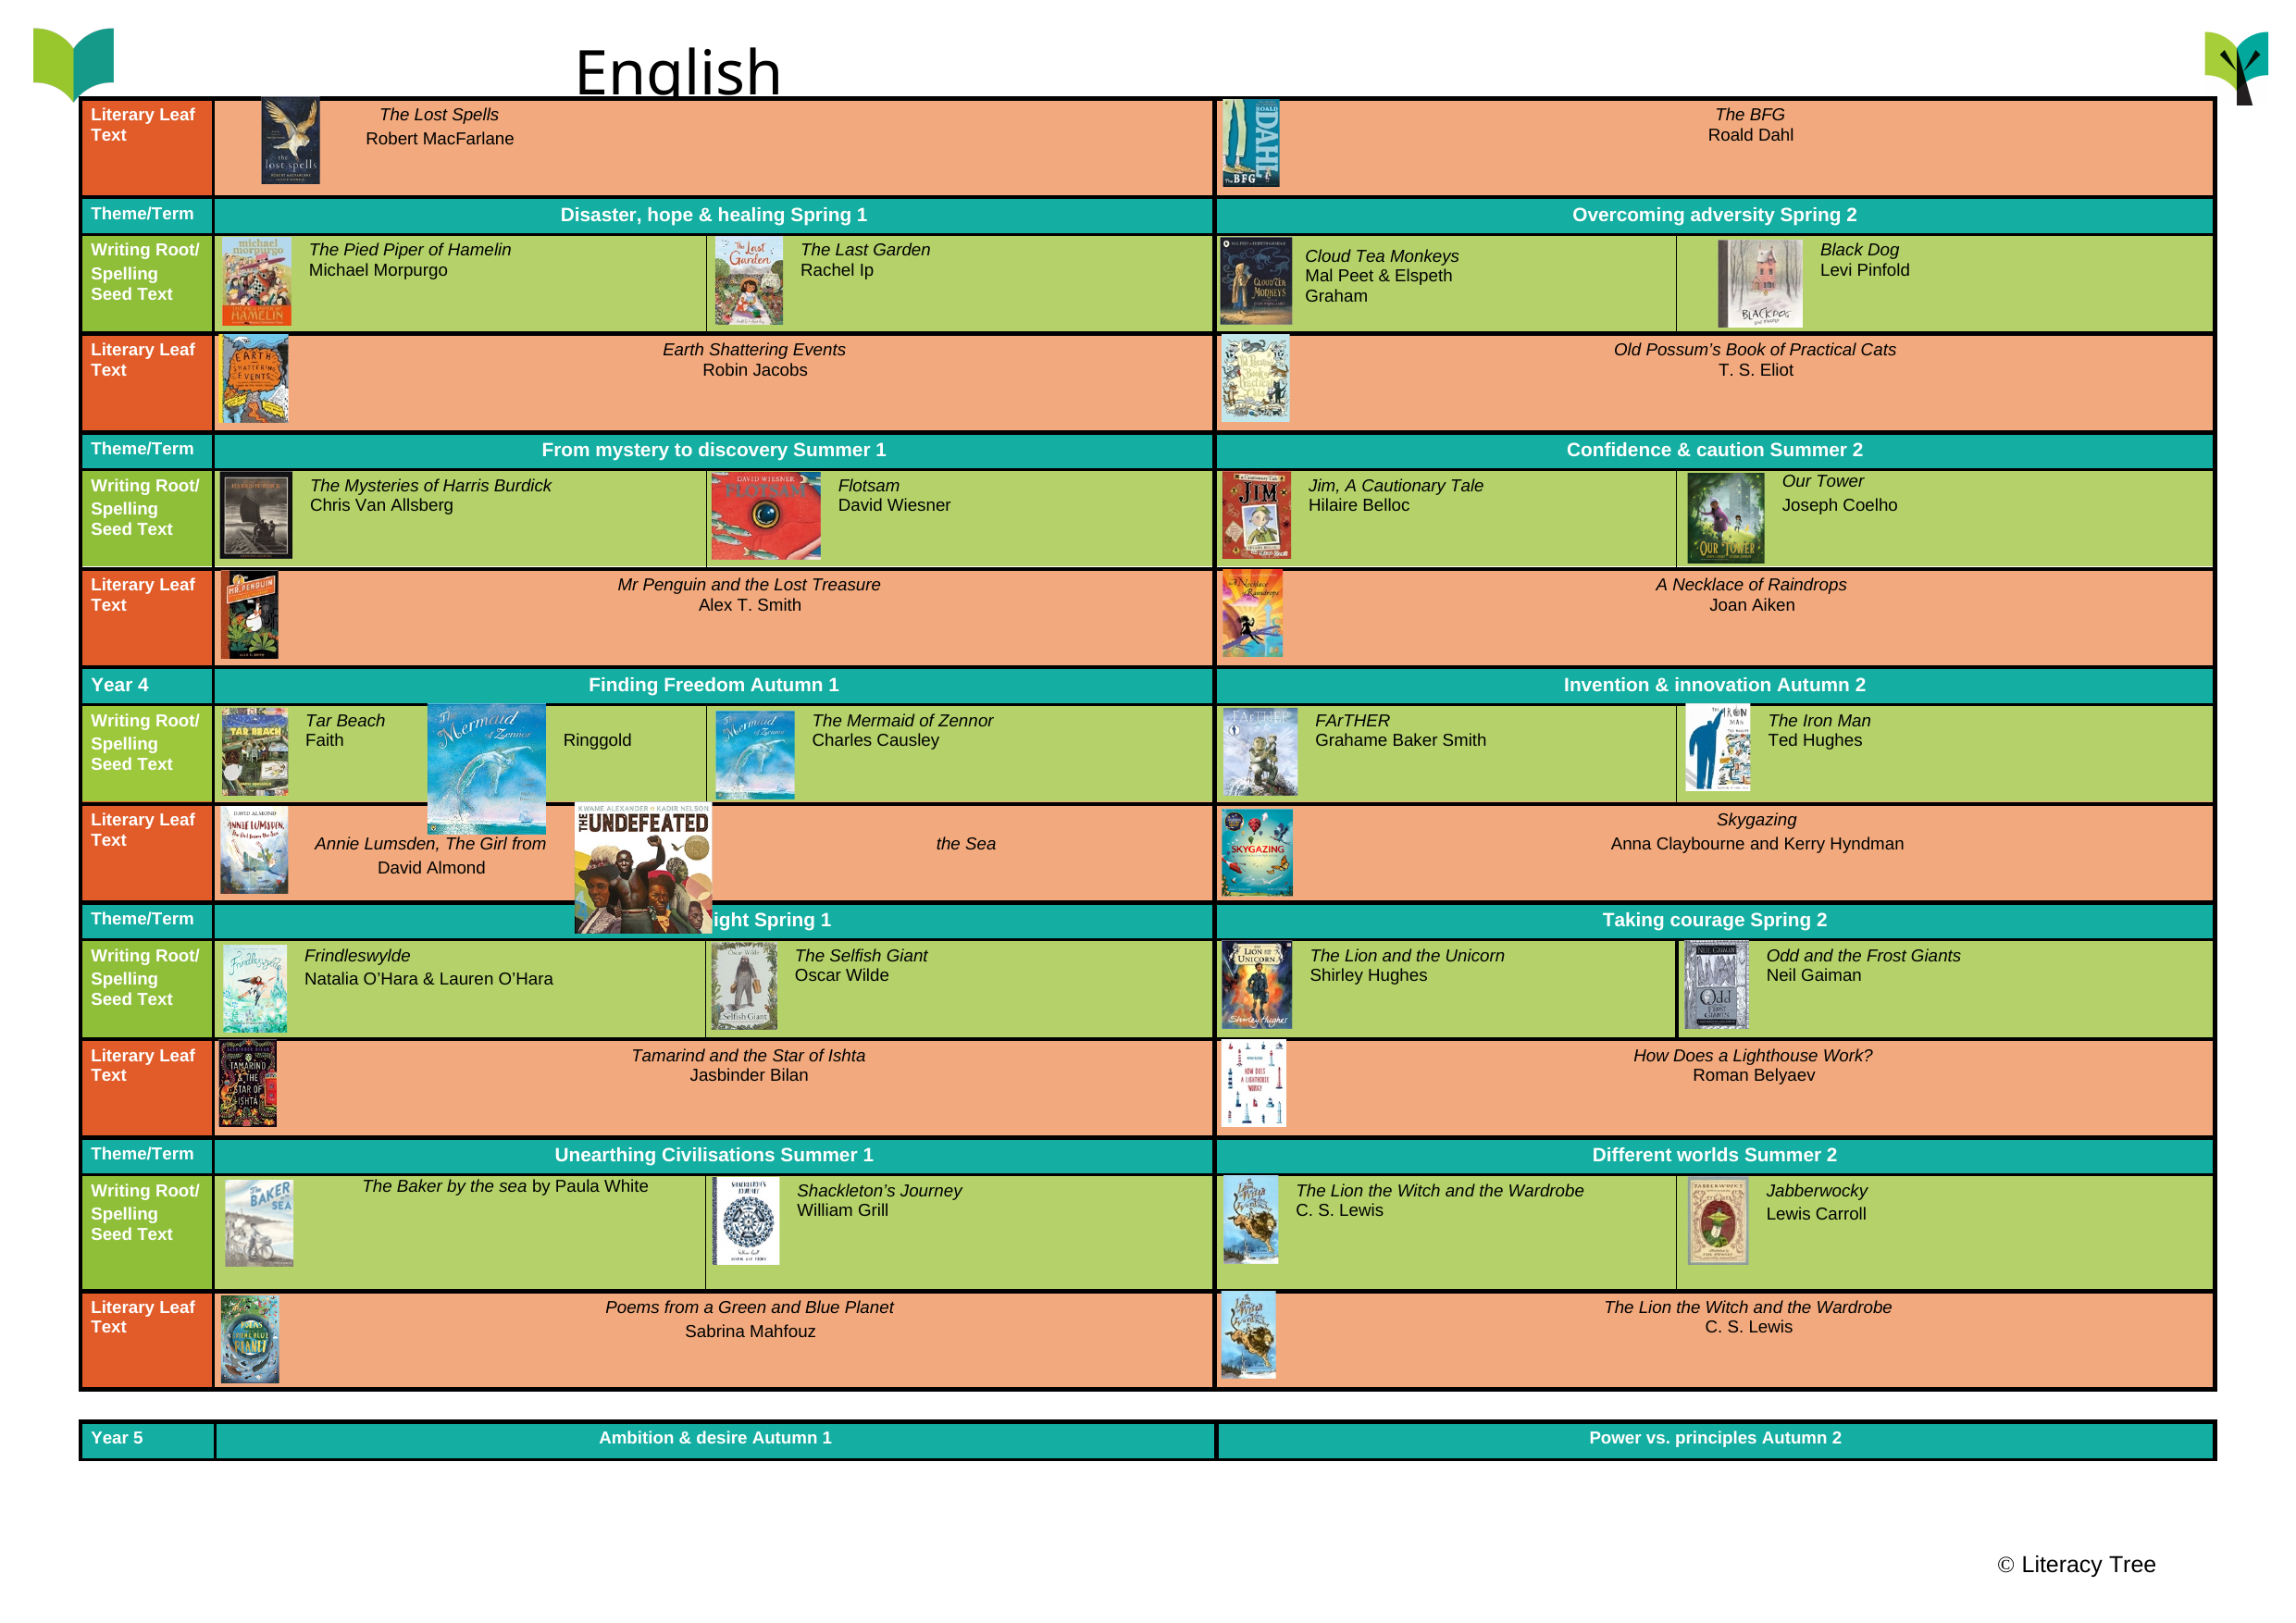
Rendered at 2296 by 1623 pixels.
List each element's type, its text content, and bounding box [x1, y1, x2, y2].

table_cell The Iron Man Ted Hughes [1677, 706, 2213, 801]
picture [222, 237, 292, 326]
table_cell The Pied Piper of Hamelin Michael Morpurgo [215, 236, 706, 331]
picture [574, 801, 713, 934]
table_cell From mystery to discovery Summer 1 [215, 435, 1212, 468]
picture [223, 945, 288, 1033]
picture [219, 471, 292, 559]
table_cell The BFG Roald Dahl [1217, 101, 2213, 195]
table_cell [1217, 236, 1676, 331]
table_cell Flotsam David Wiesner [707, 471, 1212, 566]
table_cell Literary Leaf Text [82, 806, 212, 900]
picture [1685, 703, 1751, 791]
table_cell Annie Lumsden, The Girl from the Sea David Almond [215, 806, 574, 900]
table_header Ambition & desire Autumn 1 [217, 1424, 1214, 1458]
table_cell Literary Leaf Text [82, 101, 212, 195]
table_cell Frindleswylde Natalia O’Hara & Lauren O’Hara [215, 941, 705, 1037]
table_cell Overcoming adversity Spring 2 [1217, 199, 2213, 233]
picture [1223, 1175, 1279, 1264]
table_cell Poems from a Green and Blue Planet Sabrina Mahfouz [215, 1294, 1212, 1387]
table_cell Theme/Term [82, 905, 212, 938]
table_cell The Lion the Witch and the Wardrobe C. S. Lewis [1217, 1176, 1676, 1289]
picture [1221, 1291, 1276, 1379]
picture [220, 570, 279, 659]
picture [1222, 471, 1292, 559]
table_cell Skygazing Anna Claybourne and Kerry Hyndman [1217, 806, 2213, 900]
table_cell Writing Root/ Spelling Seed Text [82, 706, 212, 801]
table_cell Literary Leaf Text [82, 571, 212, 665]
picture [1220, 237, 1293, 325]
picture [1687, 473, 1765, 564]
table_cell Tar Beach Faith Ringgold [546, 706, 706, 801]
table_header Year 5 [82, 1424, 214, 1458]
table_cell The Selfish Giant Oscar Wilde [706, 941, 1212, 1037]
picture [33, 28, 116, 103]
table_cell Literary Leaf Text [82, 336, 212, 430]
picture [1222, 99, 1280, 187]
table_cell The Last Garden Rachel Ip [707, 236, 1212, 331]
table_cell Theme/Term [82, 435, 212, 468]
table_cell Writing Root/ Spelling Seed Text [82, 236, 212, 331]
table_cell Writing Root/ Spelling Seed Text [82, 941, 212, 1037]
table_cell Shackleton’s Journey William Grill [706, 1176, 1212, 1289]
table_cell Jim, A Cautionary Tale Hilaire Belloc [1217, 471, 1676, 566]
picture [1222, 940, 1293, 1029]
table_cell Tamarind and the Star of Ishta Jasbinder Bilan [215, 1041, 1212, 1135]
picture [225, 1180, 294, 1267]
table_cell FArTHER Grahame Baker Smith [1217, 706, 1676, 801]
table_cell The Lion and the Unicorn Shirley Hughes [1217, 941, 1675, 1037]
table_cell Earth Shattering Events Robin Jacobs [215, 336, 1212, 430]
table_cell The Lion the Witch and the Wardrobe C. S. Lewis [1217, 1294, 2213, 1387]
table_cell How Does a Lighthouse Work? Roman Belyaev [1217, 1041, 2213, 1135]
table_cell Annie Lumsden, The Girl from the Sea David Almond [713, 806, 1212, 900]
picture [1222, 708, 1298, 796]
picture [2204, 31, 2269, 105]
table_cell Unearthing Civilisations Summer 1 [215, 1140, 1212, 1173]
picture [486, 732, 493, 739]
table_cell Finding Freedom Autumn 1 [215, 669, 1212, 703]
picture [1718, 240, 1803, 328]
table_cell Darkness & light Spring 1 [215, 905, 1212, 938]
table_cell Literary Leaf Text [82, 1041, 212, 1135]
table_cell The Mermaid of Zennor Charles Causley [707, 706, 1212, 801]
table_cell Jabberwocky Lewis Carroll [1677, 1176, 2213, 1289]
picture [427, 703, 546, 835]
table_cell Theme/Term [82, 199, 212, 233]
picture [220, 1295, 279, 1383]
table_cell Different worlds Summer 2 [1217, 1140, 2213, 1173]
table_cell Old Possum’s Book of Practical Cats T. S. Eliot [1217, 336, 2213, 430]
table_cell Invention & innovation Autumn 2 [1217, 669, 2213, 703]
table_cell Taking courage Spring 2 [1217, 905, 2213, 938]
table_cell Mr Penguin and the Lost Treasure Alex T. Smith [215, 571, 1212, 665]
picture [1221, 1039, 1286, 1127]
table_cell Writing Root/ Spelling Seed Text [82, 1176, 212, 1289]
picture [712, 1177, 780, 1265]
picture [1222, 569, 1284, 657]
picture [1684, 940, 1749, 1029]
table_cell Our Tower Joseph Coelho [1677, 471, 2213, 566]
picture [711, 942, 777, 1030]
picture [715, 711, 795, 799]
table_cell Tar Beach Faith Ringgold [215, 706, 427, 801]
table_cell The Lost Spells Robert MacFarlane [215, 101, 1212, 195]
table_cell Theme/Term [82, 1140, 212, 1173]
table_cell Year 4 [82, 669, 212, 703]
table_cell A Necklace of Raindrops Joan Aiken [1217, 571, 2213, 665]
picture [1222, 334, 1290, 422]
table_cell Confidence & caution Summer 2 [1217, 435, 2213, 468]
table_cell Literary Leaf Text [82, 1294, 212, 1387]
picture [1687, 1176, 1749, 1265]
table_cell Disaster, hope & healing Spring 1 [215, 199, 1212, 233]
picture [1222, 809, 1294, 897]
picture [218, 1039, 277, 1127]
picture [220, 806, 289, 894]
picture [711, 472, 821, 560]
picture [222, 708, 289, 796]
table_header Power vs. principles Autumn 2 [1219, 1424, 2213, 1458]
picture [714, 236, 784, 325]
table_cell Black Dog Levi Pinfold [1677, 236, 2213, 331]
picture [218, 334, 289, 423]
table_cell The Mysteries of Harris Burdick Chris Van Allsberg [215, 471, 706, 566]
table_cell Writing Root/ Spelling Seed Text [82, 471, 212, 566]
table_cell The Baker by the sea by Paula White [215, 1176, 705, 1289]
table_cell Odd and the Frost Giants Neil Gaiman [1679, 941, 2213, 1037]
picture [261, 96, 320, 184]
